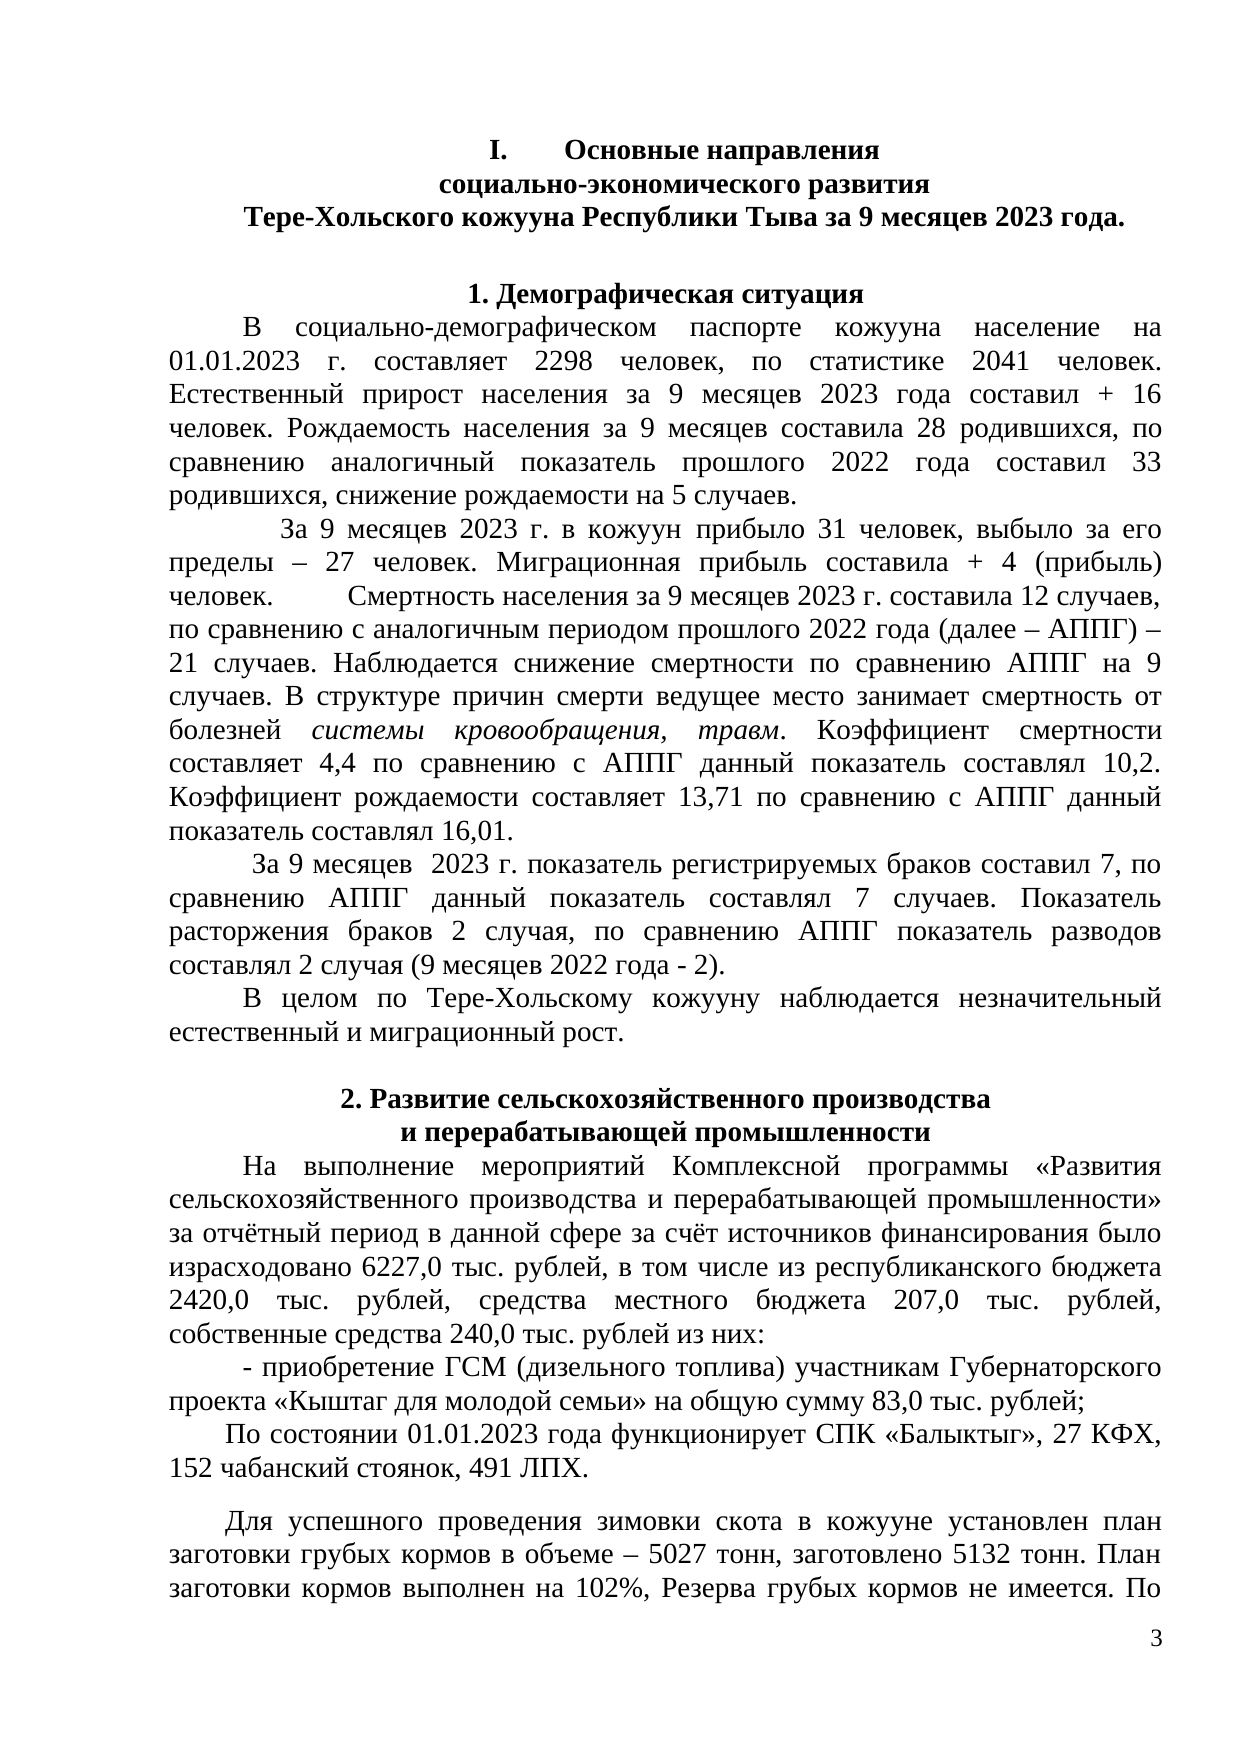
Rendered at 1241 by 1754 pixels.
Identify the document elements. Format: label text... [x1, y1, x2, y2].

text социально-экономического развития [206, 166, 1162, 199]
text На выполнение мероприятий Комплексной программы «Развития сельскохозяйственного производства и перерабатывающей промышленности» за отчётный период в данной сфере за счёт источников финансирования было израсходовано 6227,0 тыс. рублей, в том числе из республиканского бюджета 2420,0 тыс. рублей, средства местного бюджета 207,0 тыс. рублей, собственные средства 240,0 тыс. рублей из них: [169, 1148, 1162, 1349]
subtitle и перерабатывающей промышленности [169, 1114, 1162, 1148]
text Тере-Хольского кожууна Республики Тыва за 9 месяцев 2023 года. [206, 199, 1162, 233]
text - приобретение ГСМ (дизельного топлива) участникам Губернаторского проекта «Кыштаг для молодой семьи» на общую сумму 83,0 тыс. рублей; [169, 1349, 1162, 1416]
list Основные направления [206, 132, 1162, 166]
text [169, 1503, 1162, 1603]
text За 9 месяцев 2023 г. в кожуун прибыло 31 человек, выбыло за его пределы – 27 человек. Миграционная прибыль составила + 4 (прибыль) человек. Смертность населения за 9 месяцев 2023 г. составила 12 случаев, по сравнению с аналогичным периодом прошлого 2022 года (далее – АППГ) – 21 случаев. Наблюдается снижение смертности по сравнению АППГ на 9 случаев. В структуре причин смерти ведущее место занимает смертность от болезней системы кровообращения, травм. Коэффициент смертности составляет 4,4 по сравнению с АППГ данный показатель составлял 10,2. Коэффициент рождаемости составляет 13,71 по сравнению с АППГ данный показатель составлял 16,01. [169, 511, 1162, 846]
text В целом по Тере-Хольскому кожууну наблюдается незначительный естественный и миграционный рост. [169, 980, 1162, 1047]
subtitle 2. Развитие сельскохозяйственного производства [169, 1081, 1162, 1114]
text За 9 месяцев 2023 г. показатель регистрируемых браков составил 7, по сравнению АППГ данный показатель составлял 7 случаев. Показатель расторжения браков 2 случая, по сравнению АППГ показатель разводов составлял 2 случая (9 месяцев 2022 года - 2). [169, 846, 1162, 980]
text По состоянии 01.01.2023 года функционирует СПК «Балыктыг», 27 КФХ, 152 чабанский стоянок, 491 ЛПХ. [169, 1416, 1162, 1483]
text 1. Демографическая ситуация [169, 276, 1162, 309]
text В социально-демографическом паспорте кожууна население на 01.01.2023 г. составляет 2298 человек, по статистике 2041 человек. Естественный прирост населения за 9 месяцев 2023 года составил + 16 человек. Рождаемость населения за 9 месяцев составила 28 родившихся, по сравнению аналогичный показатель прошлого 2022 года составил 33 родившихся, снижение рождаемости на 5 случаев. [169, 309, 1162, 511]
